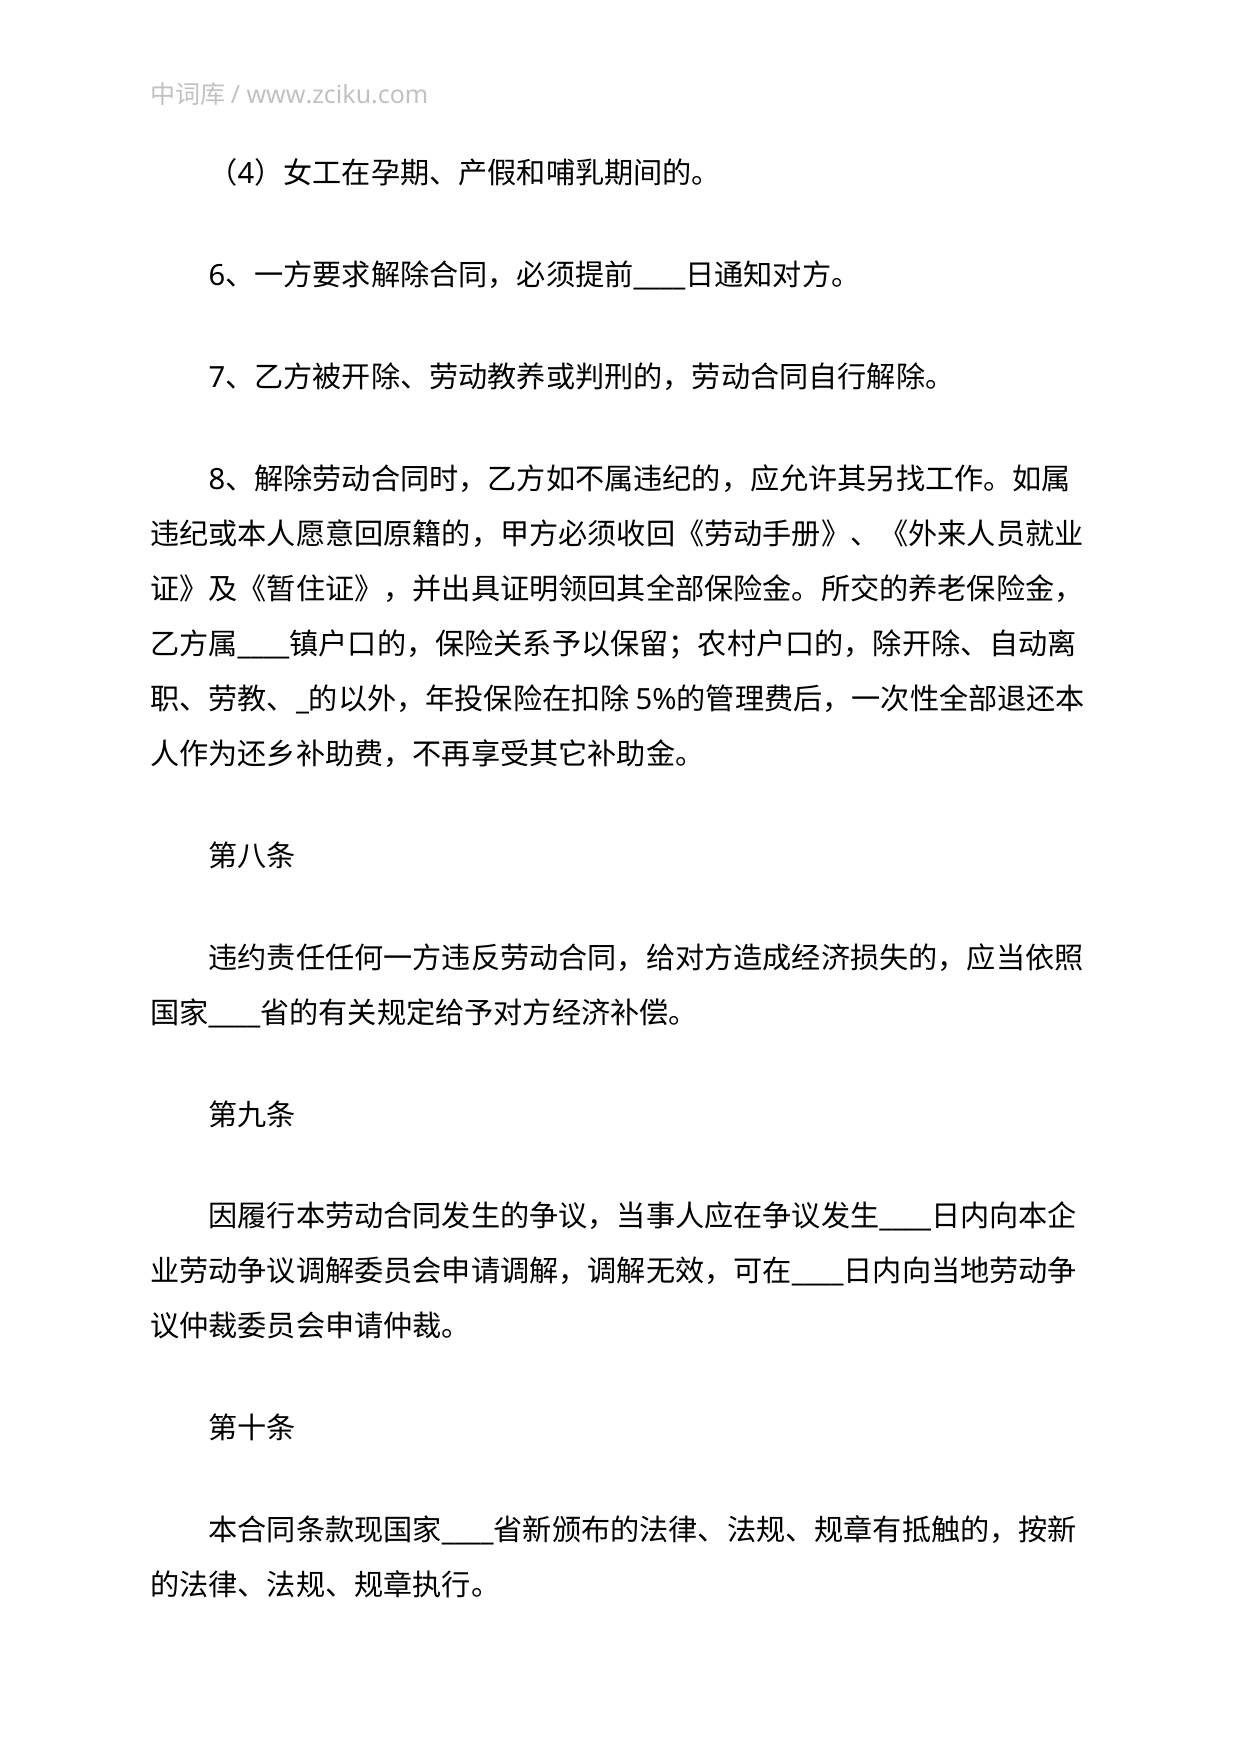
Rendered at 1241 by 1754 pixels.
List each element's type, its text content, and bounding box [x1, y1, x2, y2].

text 因履行本劳动合同发生的争议，当事人应在争议发生____日内向本企业劳动争议调解委员会申请调解，调解无效，可在____日内向当地劳动争议仲裁委员会申请仲裁。 [150, 1193, 1090, 1345]
text 8、解除劳动合同时，乙方如不属违纪的，应允许其另找工作。如属违纪或本人愿意回原籍的，甲方必须收回《劳动手册》、《外来人员就业证》及《暂住证》，并出具证明领回其全部保险金。所交的养老保险金，乙方属____镇户口的，保险关系予以保留；农村户口的，除开除、自动离职、劳教、_的以外，年投保险在扣除5%的管理费后，一次性全部退还本人作为还乡补助费，不再享受其它补助金。 [150, 456, 1090, 773]
text 7、乙方被开除、劳动教养或判刑的，劳动合同自行解除。 [150, 354, 1090, 396]
text （4）女工在孕期、产假和哺乳期间的。 [150, 150, 1090, 192]
text 6、一方要求解除合同，必须提前____日通知对方。 [150, 252, 1090, 294]
text 第十条 [150, 1405, 1090, 1447]
text 第九条 [150, 1091, 1090, 1133]
text 违约责任任何一方违反劳动合同，给对方造成经济损失的，应当依照国家____省的有关规定给予对方经济补偿。 [150, 934, 1090, 1032]
text 本合同条款现国家____省新颁布的法律、法规、规章有抵触的，按新的法律、法规、规章执行。 [150, 1506, 1090, 1604]
text 第八条 [150, 832, 1090, 875]
